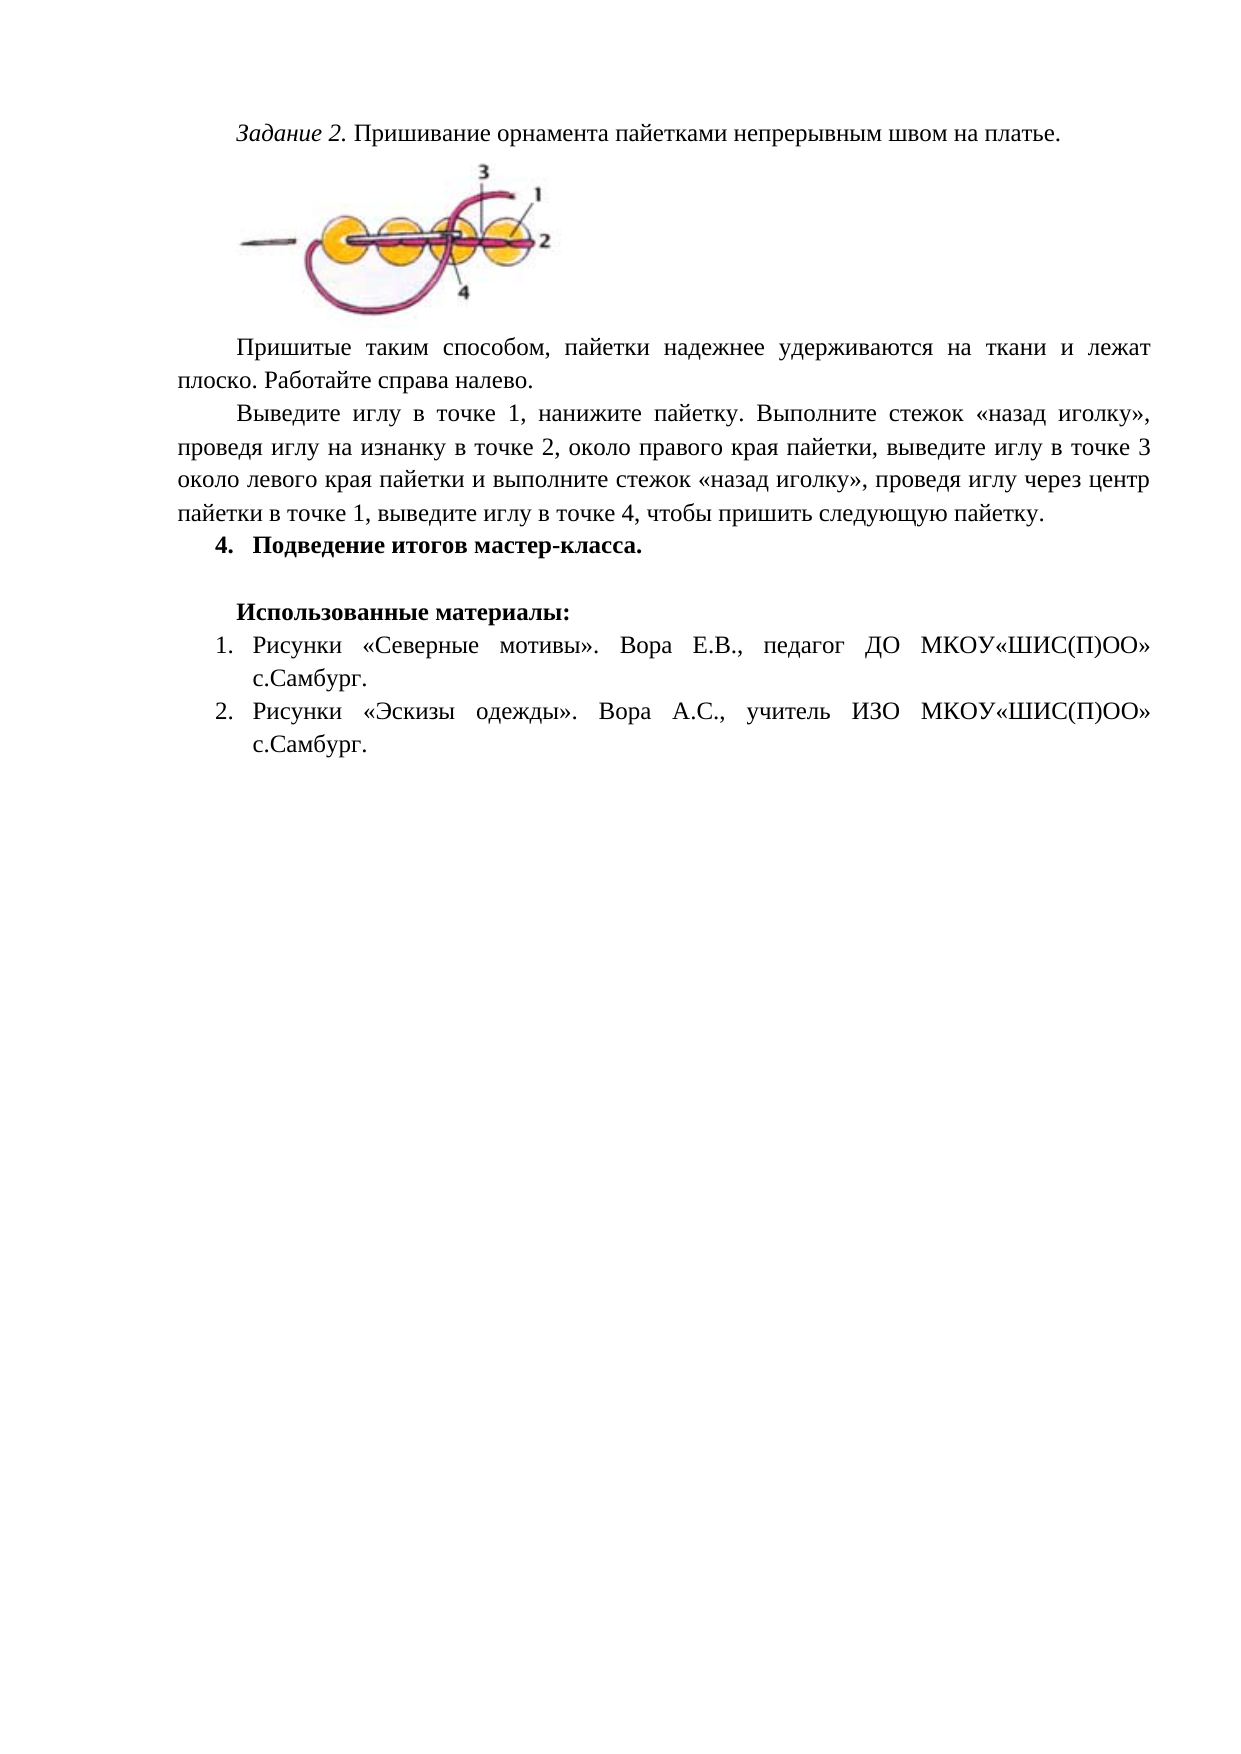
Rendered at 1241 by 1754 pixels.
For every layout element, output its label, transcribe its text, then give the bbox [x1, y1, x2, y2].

list Рисунки «Северные мотивы». Вора Е.В., педагог ДО МКОУ«ШИС(П)ОО» с.Самбург. [215, 630, 1152, 691]
text Выведите иглу в точке 1, нанижите пайетку. Выполните стежок «назад иголку», проведя иглу на изнанку в точке 2, около правого края пайетки, выведите иглу в точке 3 около левого края пайетки и выполните стежок «назад иголку», проведя иглу через центр пайетки в точке 1, выведите иглу в точке 4, чтобы пришить следующую пайетку. [177, 398, 1152, 526]
text Пришитые таким способом, пайетки надежнее удерживаются на ткани и лежат плоско. Работайте справа налево. [177, 332, 1152, 394]
list Подведение итогов мастер-класса. [215, 531, 1152, 559]
text Задание 2. Пришивание орнамента пайетками непрерывным швом на платье. [177, 118, 1152, 147]
list Использованные материалы: [177, 597, 1152, 625]
list Рисунки «Эскизы одежды». Вора А.С., учитель ИЗО МКОУ«ШИС(П)ОО» с.Самбург. [215, 696, 1152, 757]
picture [236, 151, 562, 329]
